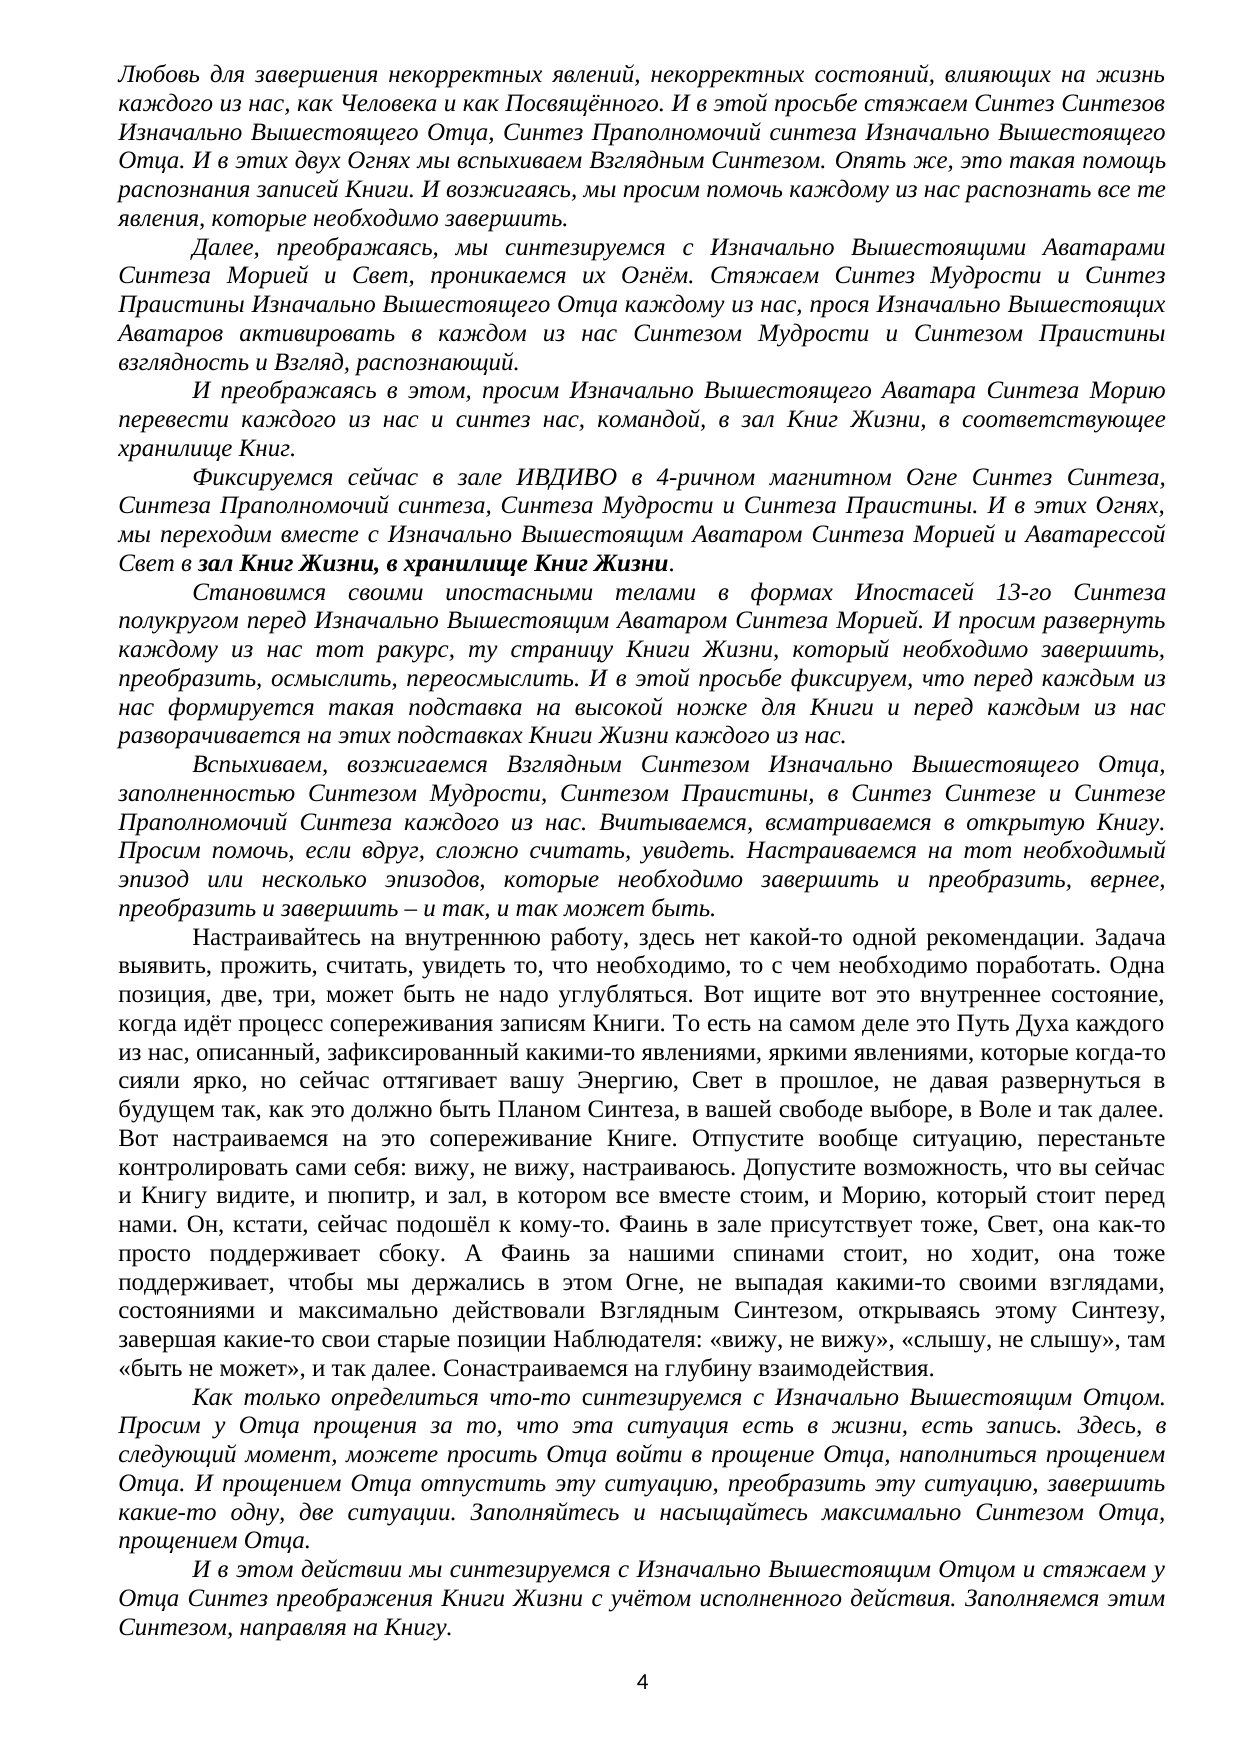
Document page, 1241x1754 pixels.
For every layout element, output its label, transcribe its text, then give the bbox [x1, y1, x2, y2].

text Как только определиться что-то синтезируемся с Изначально Вышестоящим Отцом. Просим у Отца прощения за то, что эта ситуация есть в жизни, есть запись. Здесь, в следующий момент, можете просить Отца войти в прощение Отца, наполниться прощением Отца. И прощением Отца отпустить эту ситуацию, преобразить эту ситуацию, завершить какие-то одну, две ситуации. Заполняйтесь и насыщайтесь максимально Синтезом Отца, прощением Отца. [118, 1382, 1167, 1554]
text И преображаясь в этом, просим Изначально Вышестоящего Аватара Синтеза Морию перевести каждого из нас и синтез нас, командой, в зал Книг Жизни, в соответствующее хранилище Книг. [118, 375, 1167, 462]
text Далее, преображаясь, мы синтезируемся с Изначально Вышестоящими Аватарами Синтеза Морией и Свет, проникаемся их Огнём. Стяжаем Синтез Мудрости и Синтез Праистины Изначально Вышестоящего Отца каждому из нас, прося Изначально Вышестоящих Аватаров активировать в каждом из нас Синтезом Мудрости и Синтезом Праистины взглядность и Взгляд, распознающий. [118, 232, 1167, 375]
text И в этом действии мы синтезируемся с Изначально Вышестоящим Отцом и стяжаем у Отца Синтез преображения Книги Жизни с учётом исполненного действия. Заполняемся этим Синтезом, направляя на Книгу. [118, 1554, 1167, 1640]
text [118, 59, 1167, 232]
text Фиксируемся сейчас в зале ИВДИВО в 4-ричном магнитном Огне Синтез Синтеза, Синтеза Праполномочий синтеза, Синтеза Мудрости и Синтеза Праистины. И в этих Огнях, мы переходим вместе с Изначально Вышестоящим Аватаром Синтеза Морией и Аватарессой Свет в зал Книг Жизни, в хранилище Книг Жизни. [118, 462, 1167, 577]
text Настраивайтесь на внутреннюю работу, здесь нет какой-то одной рекомендации. Задача выявить, прожить, считать, увидеть то, что необходимо, то с чем необходимо поработать. Одна позиция, две, три, может быть не надо углубляться. Вот ищите вот это внутреннее состояние, когда идёт процесс сопереживания записям Книги. То есть на самом деле это Путь Духа каждого из нас, описанный, зафиксированный какими-то явлениями, яркими явлениями, которые когда-то сияли ярко, но сейчас оттягивает вашу Энергию, Свет в прошлое, не давая развернуться в будущем так, как это должно быть Планом Синтеза, в вашей свободе выборе, в Воле и так далее. Вот настраиваемся на это сопереживание Книге. Отпустите вообще ситуацию, перестаньте контролировать сами себя: вижу, не вижу, настраиваюсь. Допустите возможность, что вы сейчас и Книгу видите, и пюпитр, и зал, в котором все вместе стоим, и Морию, который стоит перед нами. Он, кстати, сейчас подошёл к кому-то. Фаинь в зале присутствует тоже, Свет, она как-то просто поддерживает сбоку. А Фаинь за нашими спинами стоит, но ходит, она тоже поддерживает, чтобы мы держались в этом Огне, не выпадая какими-то своими взглядами, состояниями и максимально действовали Взглядным Синтезом, открываясь этому Синтезу, завершая какие-то свои старые позиции Наблюдателя: «вижу, не вижу», «слышу, не слышу», там «быть не может», и так далее. Сонастраиваемся на глубину взаимодействия. [118, 922, 1167, 1382]
text Вспыхиваем, возжигаемся Взглядным Синтезом Изначально Вышестоящего Отца, заполненностью Синтезом Мудрости, Синтезом Праистины, в Синтез Синтезе и Синтезе Праполномочий Синтеза каждого из нас. Вчитываемся, всматриваемся в открытую Книгу. Просим помочь, если вдруг, сложно считать, увидеть. Настраиваемся на тот необходимый эпизод или несколько эпизодов, которые необходимо завершить и преобразить, вернее, преобразить и завершить – и так, и так может быть. [118, 749, 1167, 922]
text Становимся своими ипостасными телами в формах Ипостасей 13-го Синтеза полукругом перед Изначально Вышестоящим Аватаром Синтеза Морией. И просим развернуть каждому из нас тот ракурс, ту страницу Книги Жизни, который необходимо завершить, преобразить, осмыслить, переосмыслить. И в этой просьбе фиксируем, что перед каждым из нас формируется такая подставка на высокой ножке для Книги и перед каждым из нас разворачивается на этих подставках Книги Жизни каждого из нас. [118, 577, 1167, 749]
